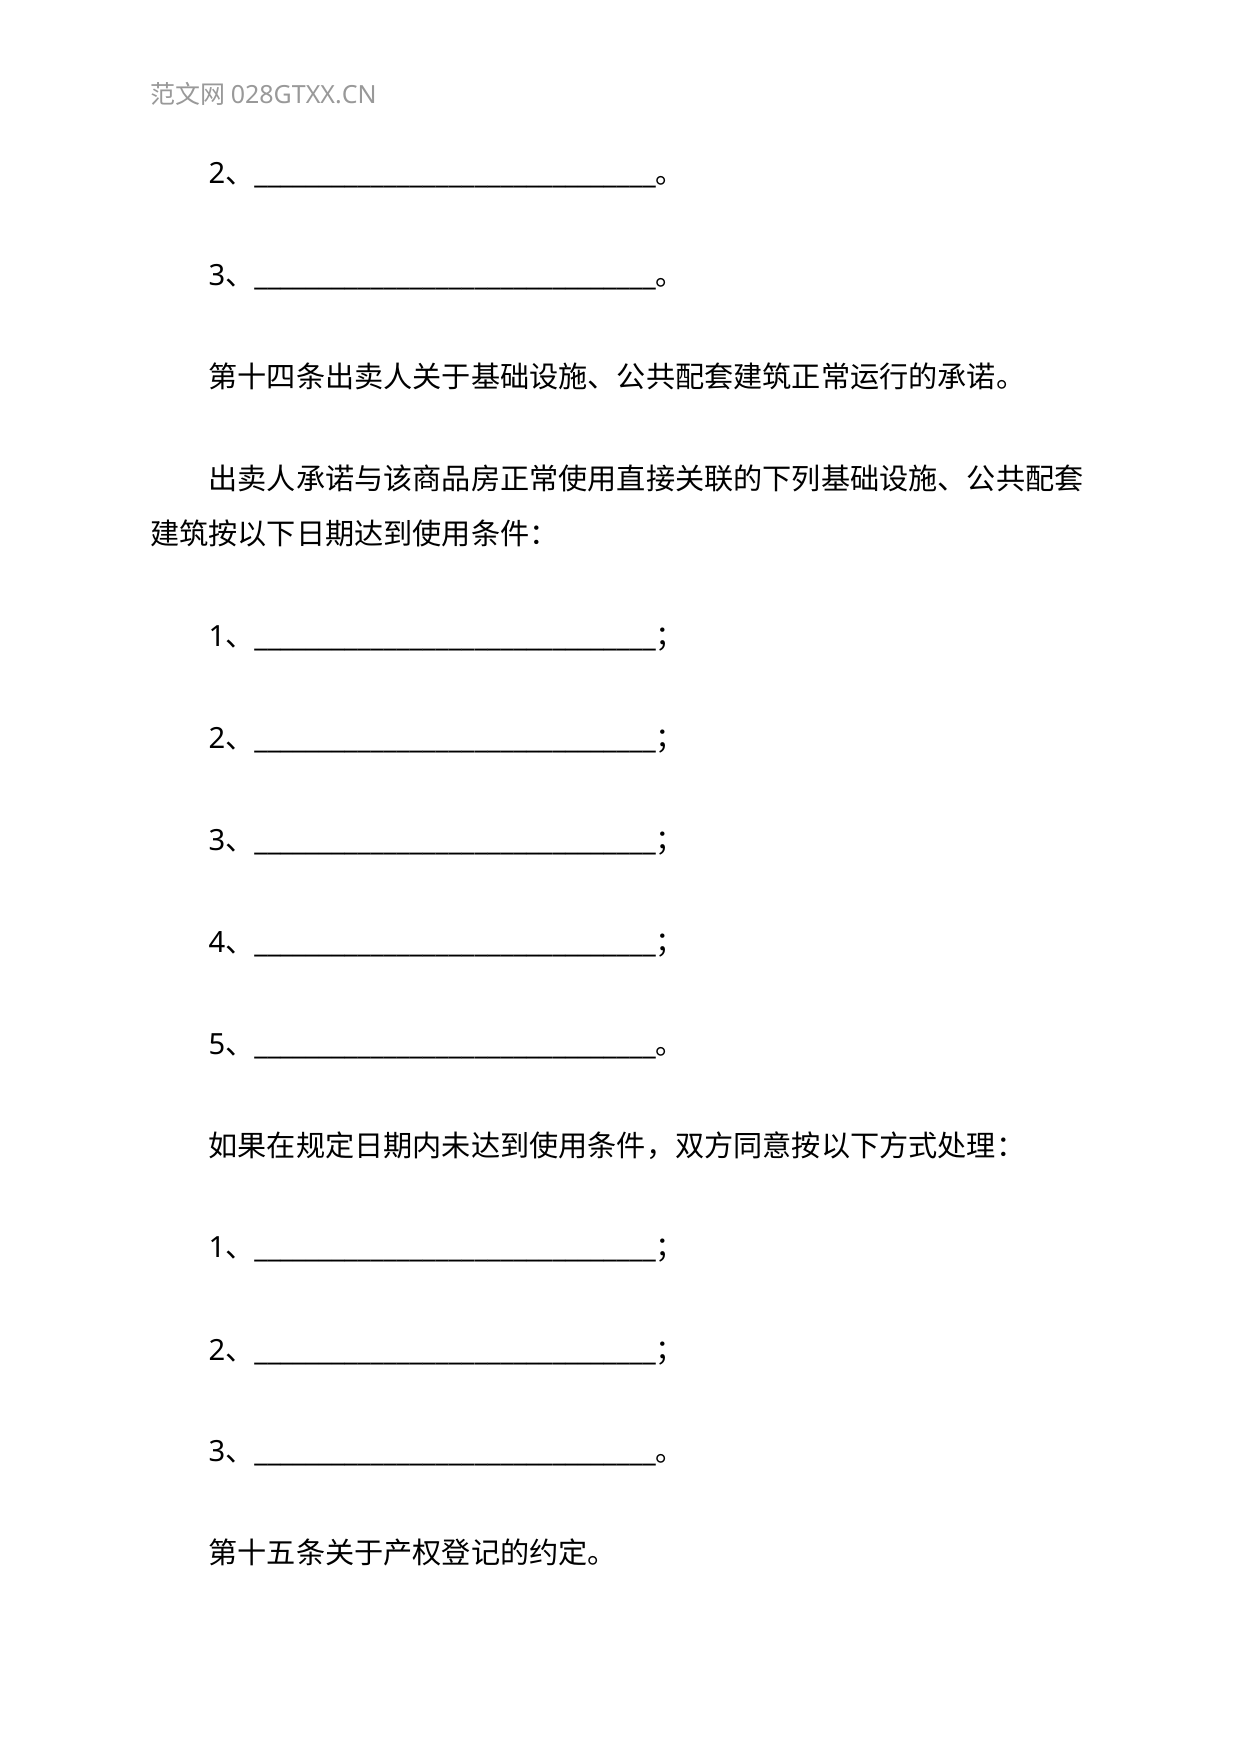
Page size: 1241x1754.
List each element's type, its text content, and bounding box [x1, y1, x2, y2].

text 3、_______________________________。 [150, 252, 1090, 294]
text 2、_______________________________； [150, 714, 1090, 757]
text 4、_______________________________； [150, 918, 1090, 961]
text 3、_______________________________； [150, 816, 1090, 859]
text 出卖人承诺与该商品房正常使用直接关联的下列基础设施、公共配套建筑按以下日期达到使用条件： [150, 456, 1090, 553]
text 1、_______________________________； [150, 612, 1090, 655]
text 5、_______________________________。 [150, 1020, 1090, 1063]
text 第十四条出卖人关于基础设施、公共配套建筑正常运行的承诺。 [150, 354, 1090, 396]
text 2、_______________________________； [150, 1326, 1090, 1368]
text 第十五条关于产权登记的约定。 [150, 1530, 1090, 1572]
text 1、_______________________________； [150, 1224, 1090, 1266]
text 如果在规定日期内未达到使用条件，双方同意按以下方式处理： [150, 1122, 1090, 1164]
text 3、_______________________________。 [150, 1428, 1090, 1470]
text 2、_______________________________。 [150, 150, 1090, 192]
